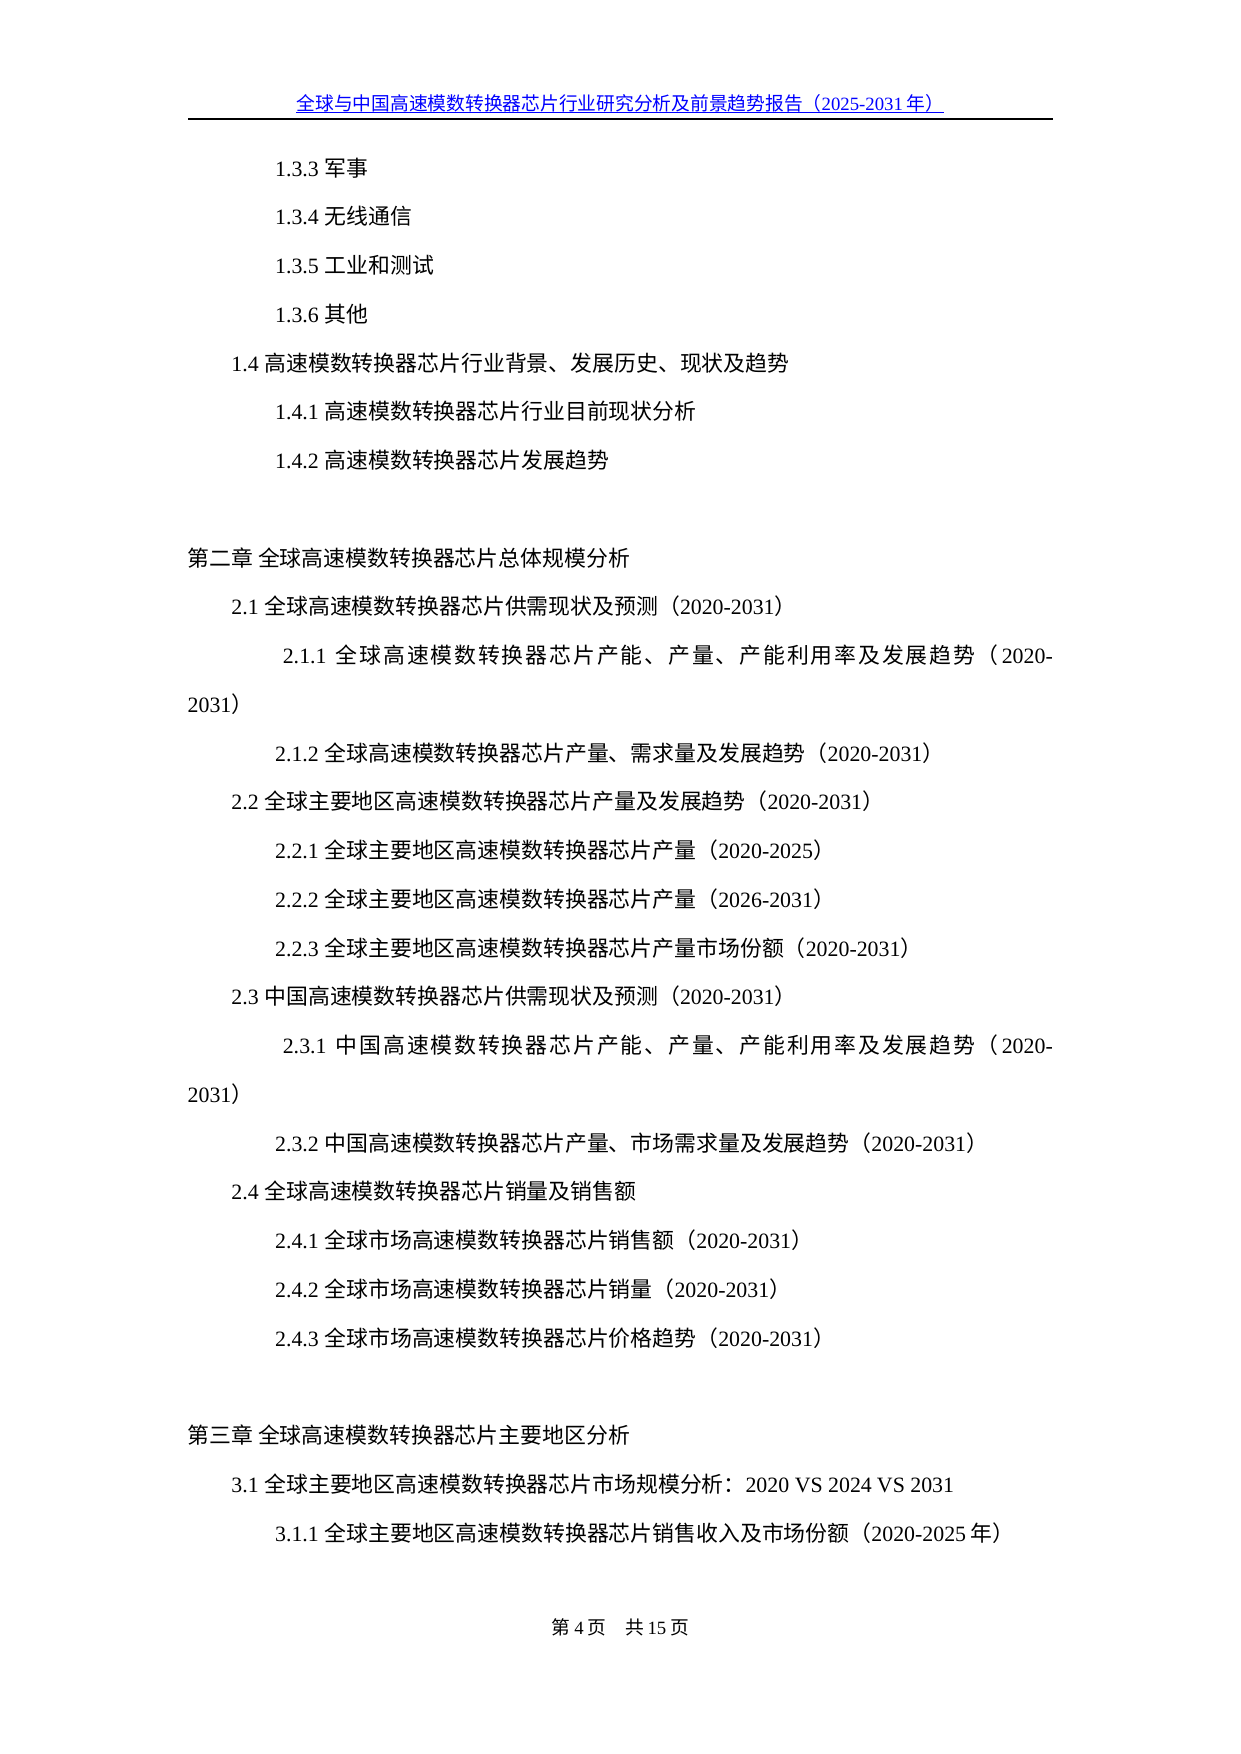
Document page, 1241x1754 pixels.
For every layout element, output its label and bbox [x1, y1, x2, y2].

text [187, 150, 1053, 1548]
